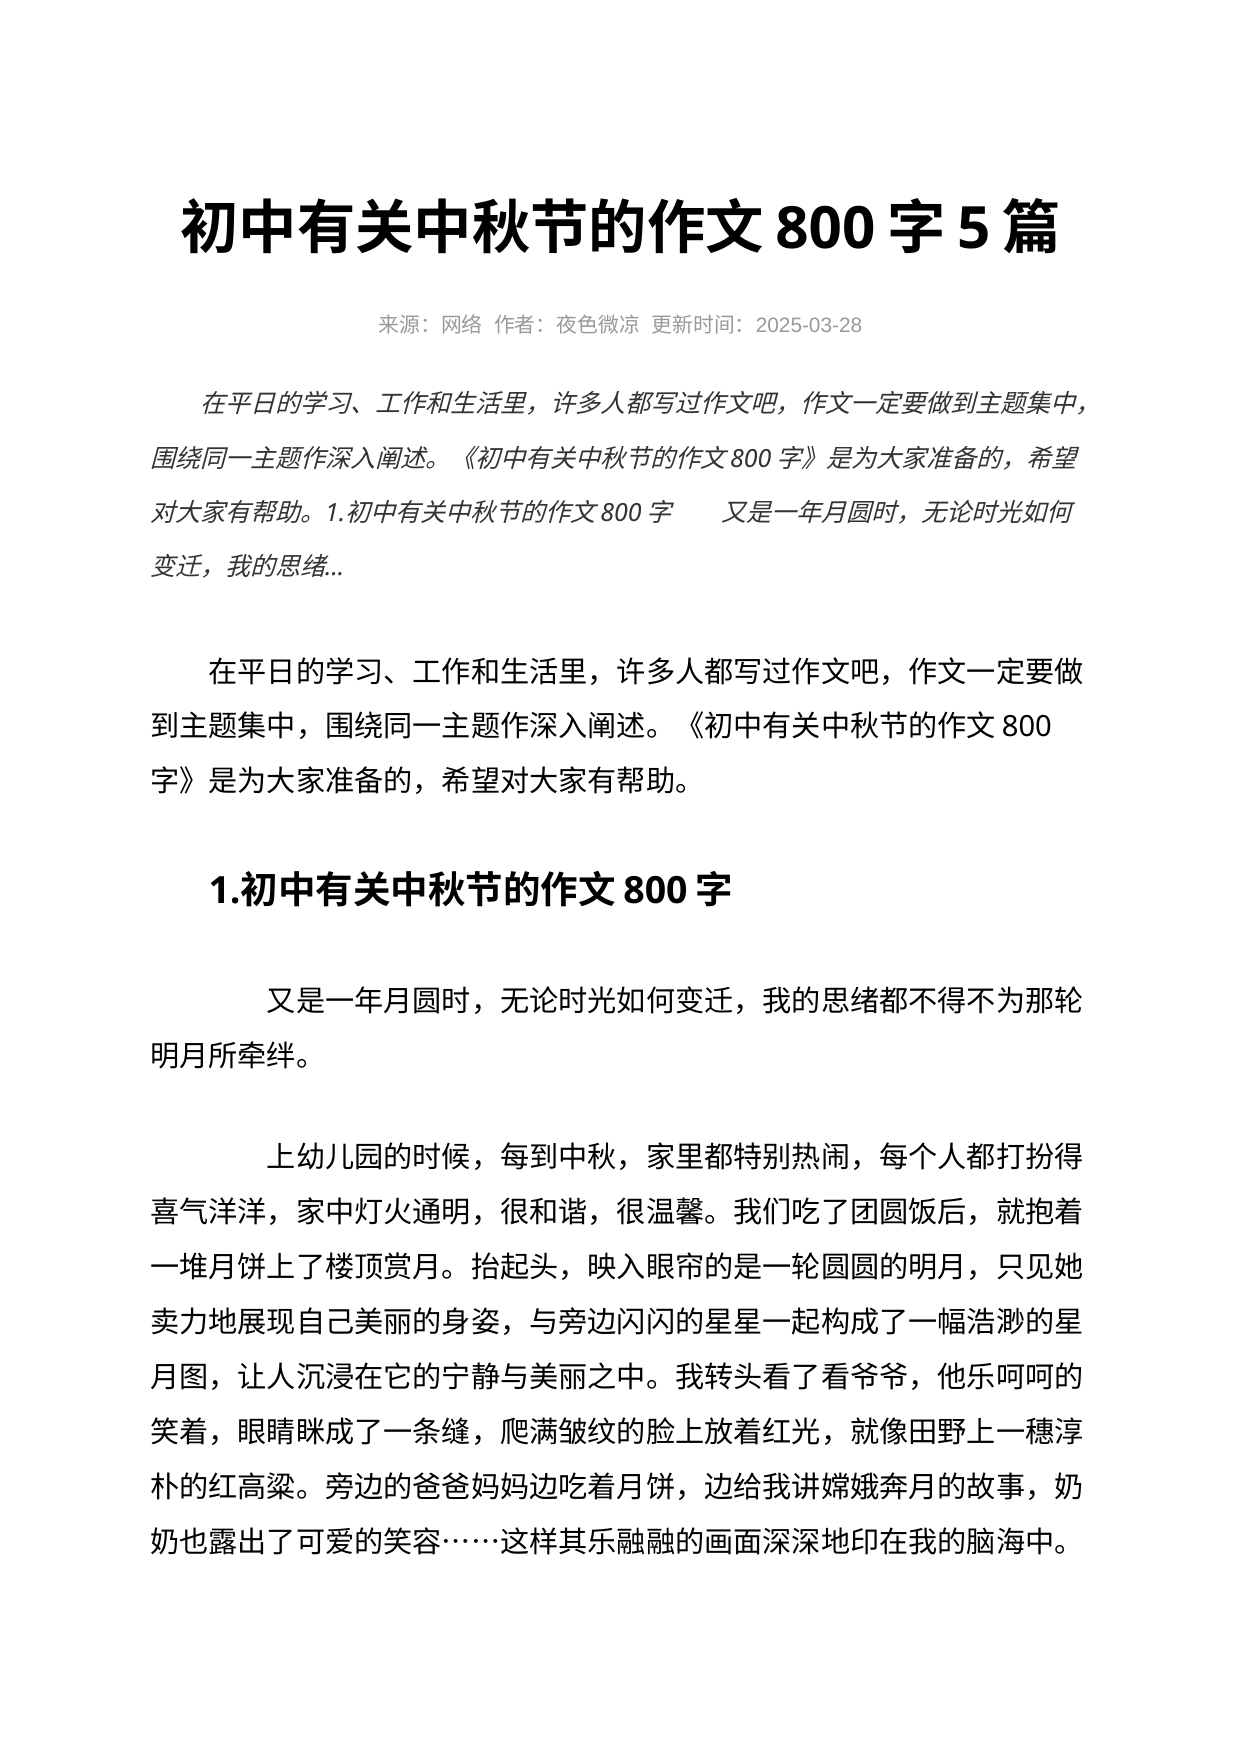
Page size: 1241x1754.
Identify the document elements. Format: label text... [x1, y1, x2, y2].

text 又是一年月圆时，无论时光如何变迁，我的思绪都不得不为那轮明月所牵绊。 [150, 977, 1090, 1074]
text 上幼儿园的时候，每到中秋，家里都特别热闹，每个人都打扮得喜气洋洋，家中灯火通明，很和谐，很温馨。我们吃了团圆饭后，就抱着一堆月饼上了楼顶赏月。抬起头，映入眼帘的是一轮圆圆的明月，只见她卖力地展现自己美丽的身姿，与旁边闪闪的星星一起构成了一幅浩渺的星月图，让人沉浸在它的宁静与美丽之中。我转头看了看爷爷，他乐呵呵的笑着，眼睛眯成了一条缝，爬满皱纹的脸上放着红光，就像田野上一穗淳朴的红高粱。旁边的爸爸妈妈边吃着月饼，边给我讲嫦娥奔月的故事，奶奶也露出了可爱的笑容……这样其乐融融的画面深深地印在我的脑海中。 [150, 1134, 1090, 1561]
text 在平日的学习、工作和生活里，许多人都写过作文吧，作文一定要做到主题集中，围绕同一主题作深入阐述。《初中有关中秋节的作文800字》是为大家准备的，希望对大家有帮助。1.初中有关中秋节的作文800字 又是一年月圆时，无论时光如何变迁，我的思绪... [150, 384, 1090, 583]
subtitle 初中有关中秋节的作文800字5篇 [150, 181, 1090, 266]
text 在平日的学习、工作和生活里，许多人都写过作文吧，作文一定要做到主题集中，围绕同一主题作深入阐述。《初中有关中秋节的作文800字》是为大家准备的，希望对大家有帮助。 [150, 648, 1090, 800]
text 1.初中有关中秋节的作文800字 [150, 860, 1090, 914]
text 来源：网络 作者：夜色微凉 更新时间：2025-03-28 [150, 313, 1090, 337]
